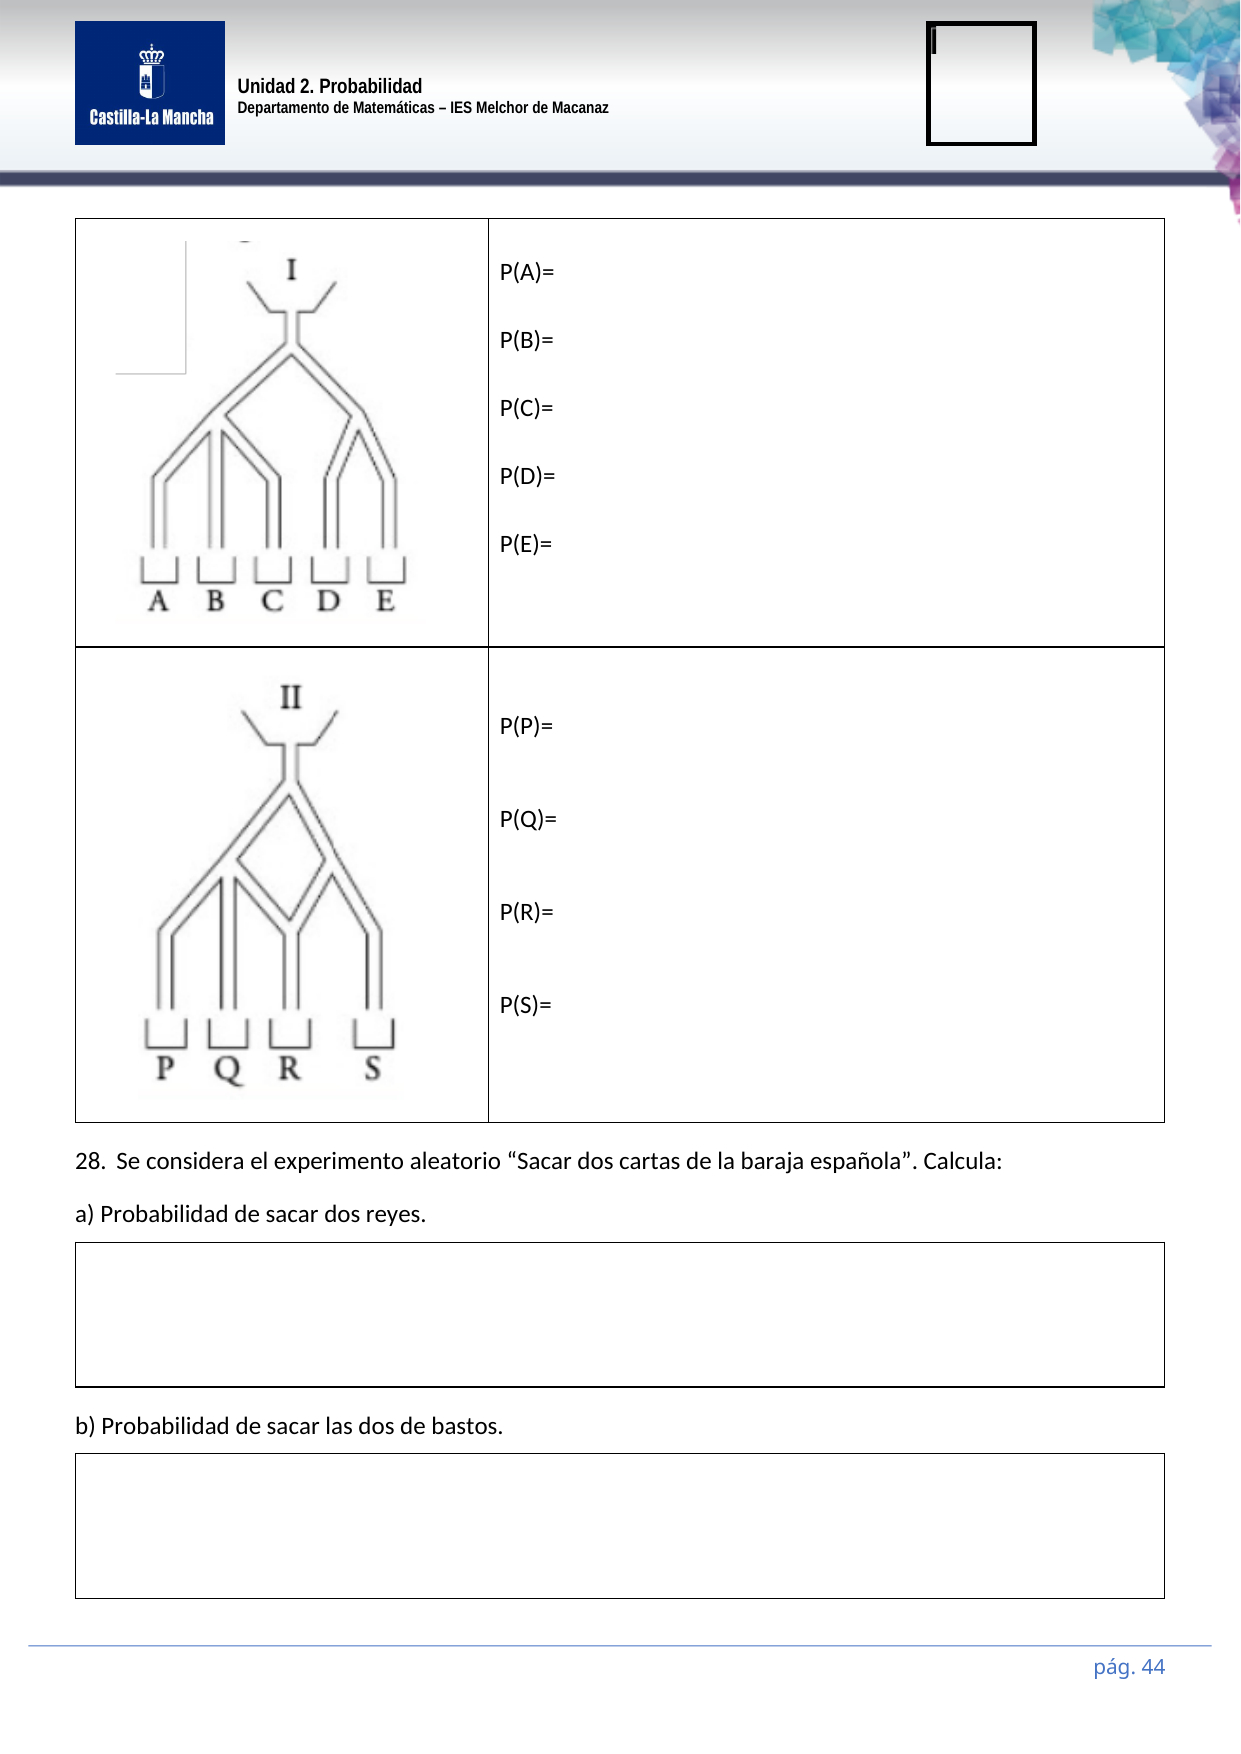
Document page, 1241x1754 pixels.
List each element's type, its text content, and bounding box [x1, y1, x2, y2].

table_cell P(P)= P(Q)= P(R)= P(S)= [489, 648, 1164, 1122]
picture [137, 670, 404, 1100]
text b) Probabilidad de sacar las dos de bastos. [75, 1410, 1143, 1440]
table_header [76, 1243, 1164, 1386]
text a) Probabilidad de sacar dos reyes. [75, 1198, 1143, 1229]
table_header [76, 219, 488, 646]
picture [115, 241, 426, 624]
list Se considera el experimento aleatorio “Sacar dos cartas de la baraja española”. Calcula: [75, 1146, 1143, 1176]
picture [0, 0, 1241, 269]
table_cell [76, 648, 488, 1122]
table_header P(A)= P(B)= P(C)= P(D)= P(E)= [489, 219, 1164, 646]
table_header [76, 1454, 1164, 1598]
